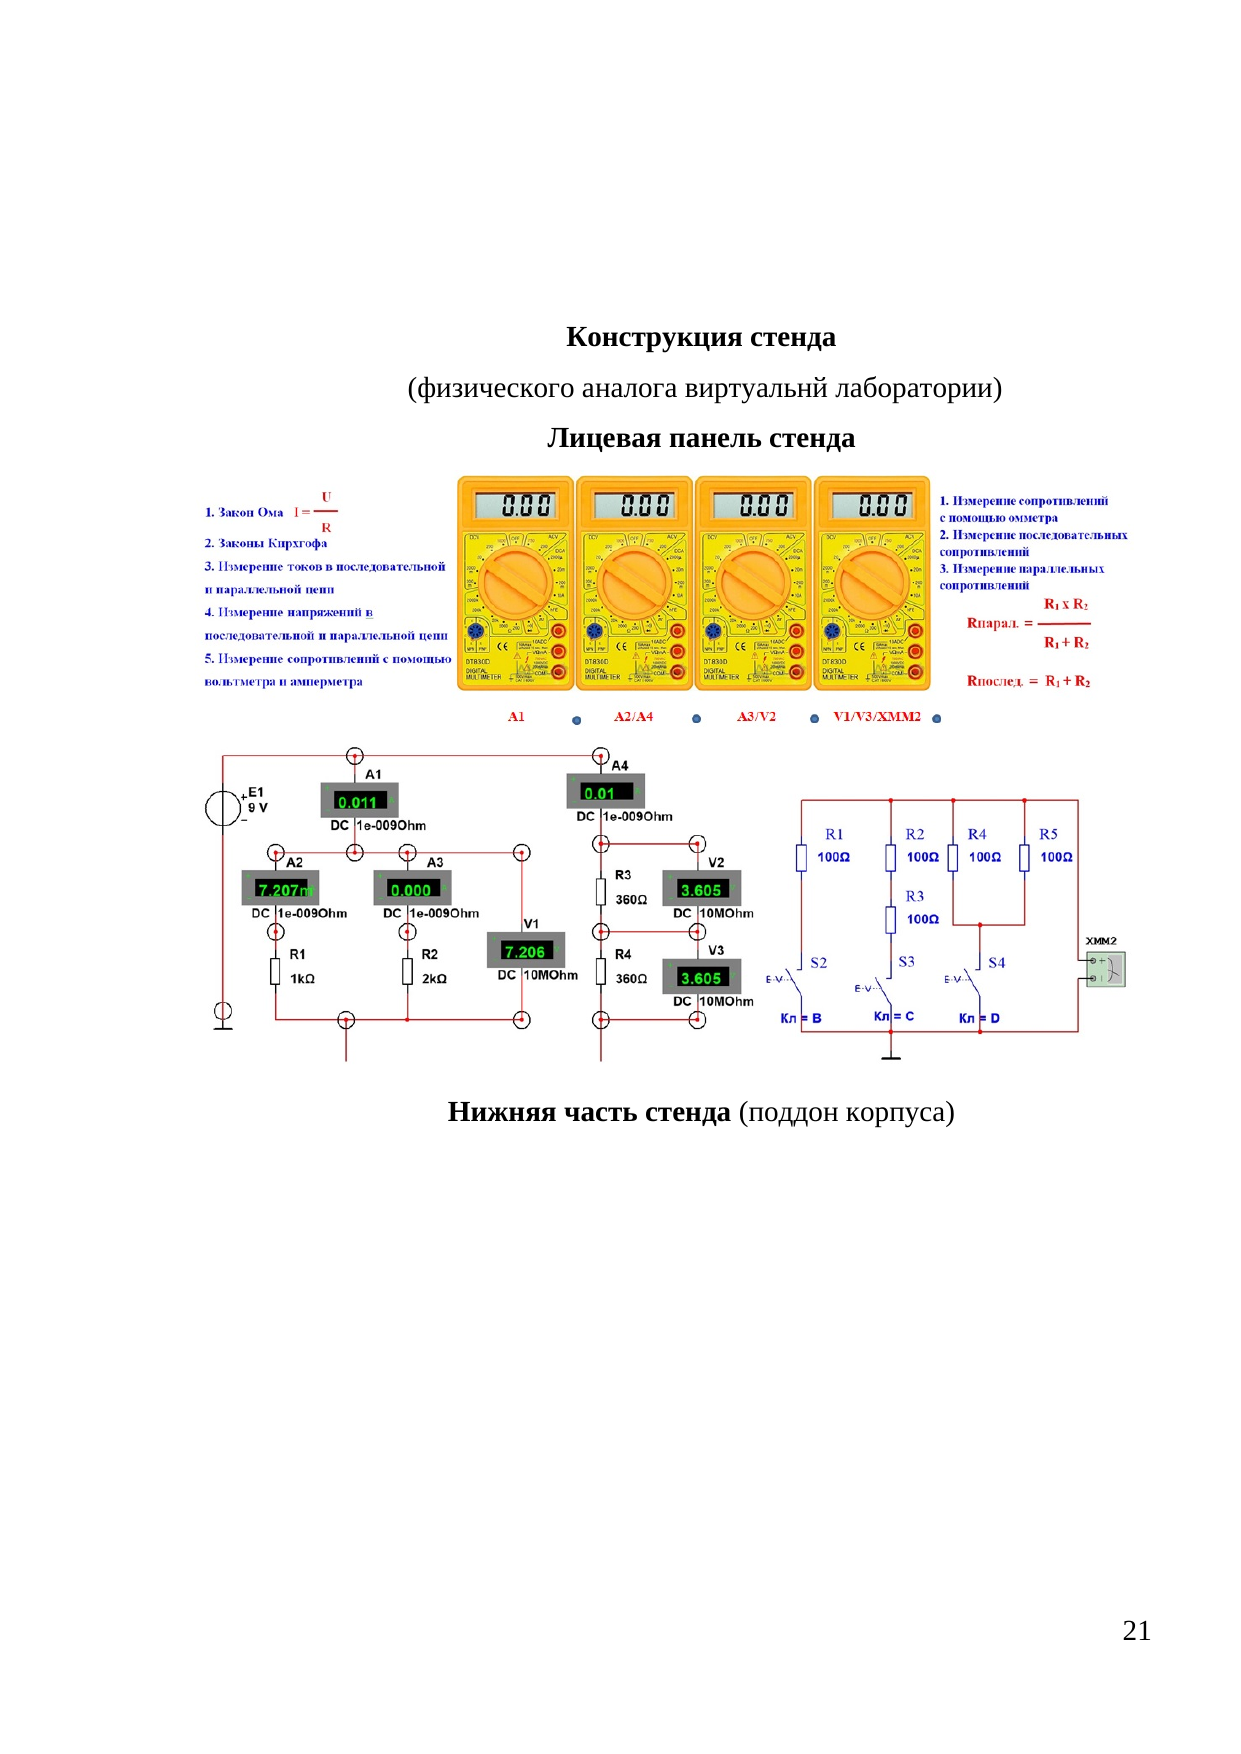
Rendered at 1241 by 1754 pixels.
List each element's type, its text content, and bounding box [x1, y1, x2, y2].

text Лицевая панель стенда [177, 420, 1152, 453]
text Нижняя часть стенда (поддон корпуса) [177, 1094, 1152, 1128]
text Конструкция стенда [177, 319, 1152, 353]
text (физического аналога виртуальнй лаборатории) [177, 370, 1152, 403]
picture [194, 470, 1134, 1078]
